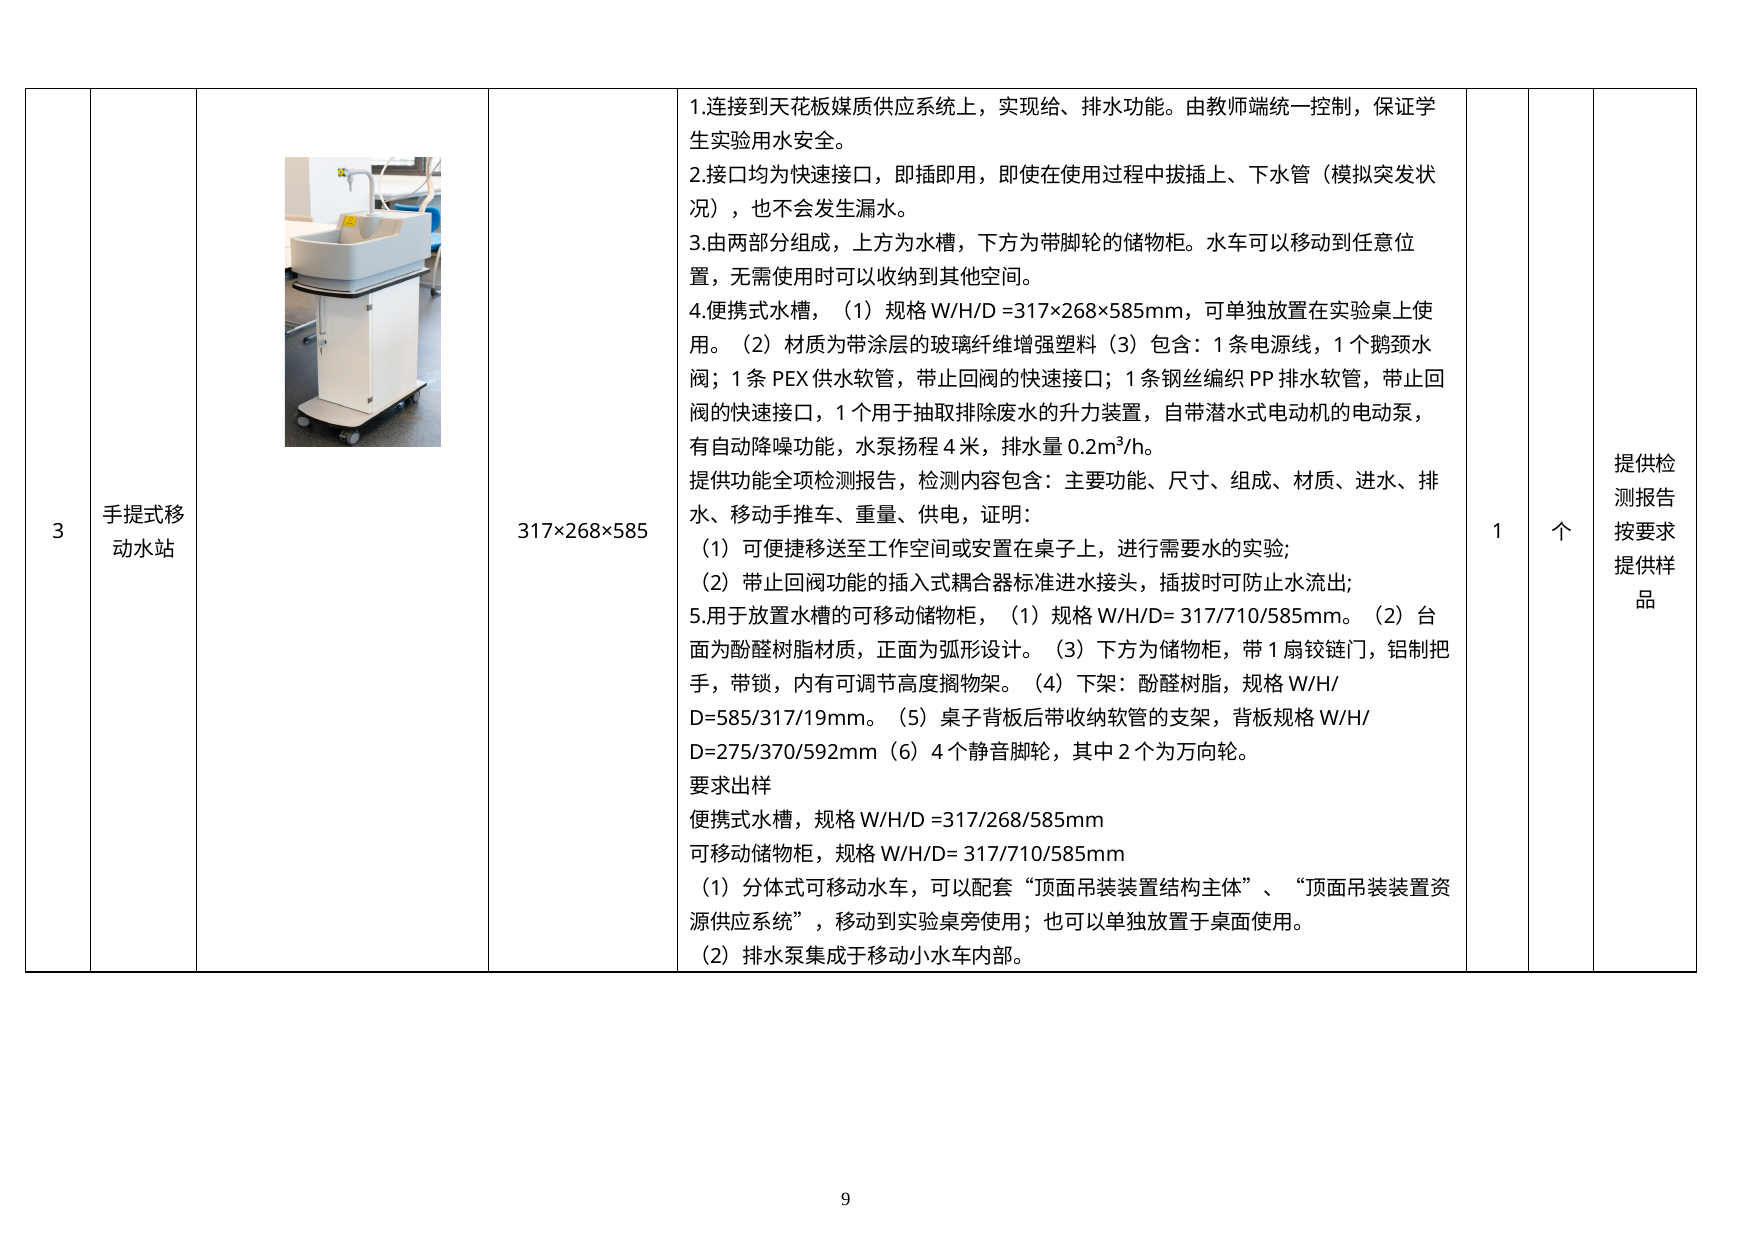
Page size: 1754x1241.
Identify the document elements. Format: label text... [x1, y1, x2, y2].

table_cell 手提式移动水站 [91, 89, 196, 971]
table_cell 317×268×585 [489, 89, 677, 971]
table_cell 个 [1529, 89, 1593, 971]
picture [284, 157, 441, 447]
table_cell 3 [26, 89, 90, 971]
table_cell 提供检测报告 按要求提供样品 [1594, 89, 1696, 971]
table_cell [197, 89, 488, 971]
table_cell 1 [1467, 89, 1528, 971]
table_cell 1.连接到天花板媒质供应系统上，实现给、排水功能。由教师端统一控制，保证学生实验用水安全。 2.接口均为快速接口，即插即用，即使在使用过程中拔插上、下水管（模拟突发状况），也不会发生漏水。 3.由两部分组成，上方为水槽，下方为带脚轮的储物柜。水车可以移动到任意位置，无需使用时可以收纳到其他空间。 4.便携式水槽，（1）规格W/H/D =317×268×585mm，可单独放置在实验桌上使用。（2）材质为带涂层的玻璃纤维增强塑料（3）包含：1条电源线，1个鹅颈水阀；1条PEX供水软管，带止回阀的快速接口；1条钢丝编织PP排水软管，带止回阀的快速接口，1个用于抽取排除废水的升力装置，自带潜水式电动机的电动泵，有自动降噪功能，水泵扬程4米，排水量0.2m³/h。 提供功能全项检测报告，检测内容包含：主要功能、尺寸、组成、材质、进水、排水、移动手推车、重量、供电，证明： （1）可便捷移送至工作空间或安置在桌子上，进行需要水的实验; （2）带止回阀功能的插入式耦合器标准进水接头，插拔时可防止水流出; 5.用于放置水槽的可移动储物柜，（1）规格W/H/D= 317/710/585mm。（2）台面为酚醛树脂材质，正面为弧形设计。（3）下方为储物柜，带1扇铰链门，铝制把手，带锁，内有可调节高度搁物架。（4）下架：酚醛树脂，规格W/H/D=585/317/19mm。（5）桌子背板后带收纳软管的支架，背板规格W/H/D=275/370/592mm（6）4个静音脚轮，其中2个为万向轮。 要求出样 便携式水槽，规格W/H/D =317/268/585mm 可移动储物柜，规格W/H/D= 317/710/585mm （1）分体式可移动水车，可以配套“顶面吊装装置结构主体”、“顶面吊装装置资源供应系统”，移动到实验桌旁使用；也可以单独放置于桌面使用。 （2）排水泵集成于移动小水车内部。 [678, 89, 1466, 971]
